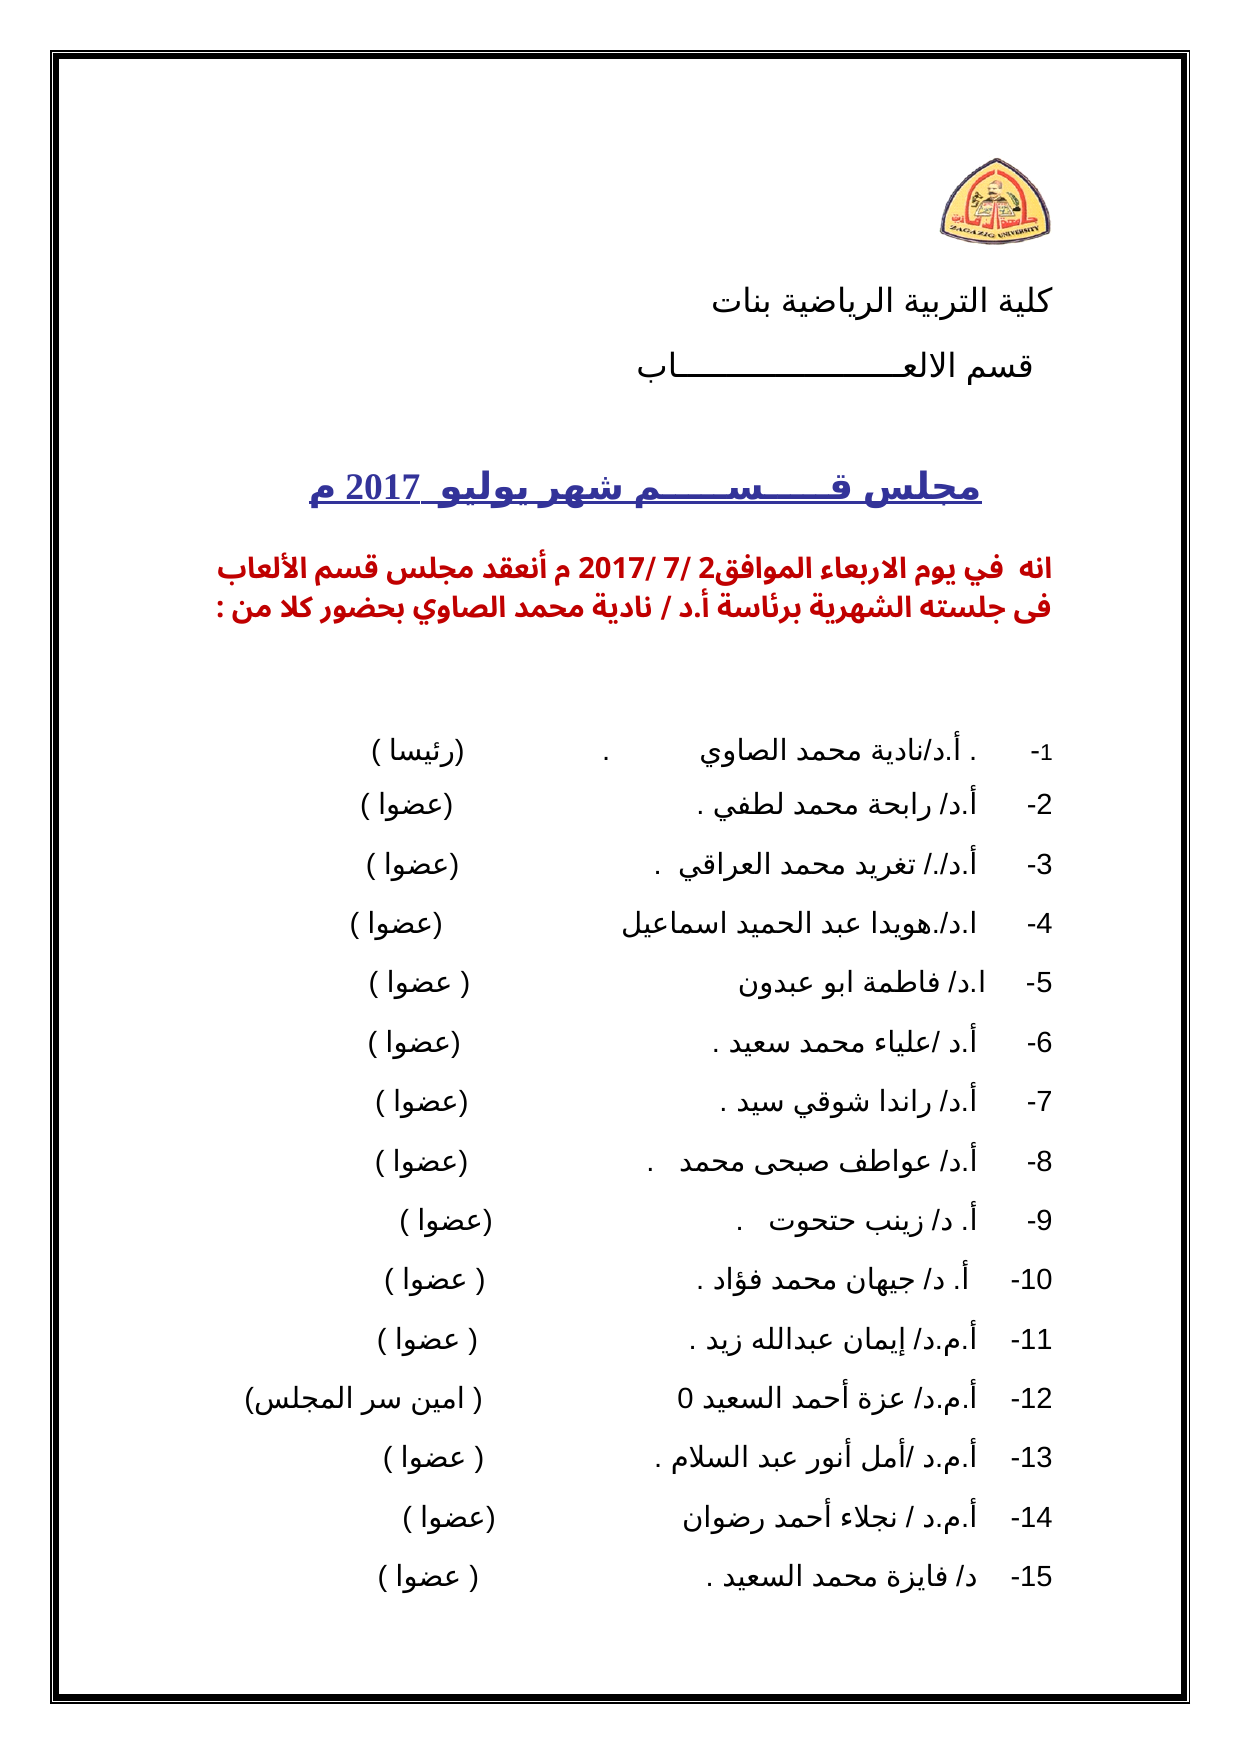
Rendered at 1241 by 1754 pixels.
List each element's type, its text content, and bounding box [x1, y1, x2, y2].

text 7- أ.د/ راندا شوقي سيد . (عضوا ) [187, 1084, 1053, 1118]
text انه في يوم الاربعاء الموافق2 /7 /2017 م أنعقد مجلس قسم الألعاب فى جلسته الشهرية برئاسة أ.د / نادية محمد الصاوي بحضور كلا من : [187, 547, 1052, 626]
text 12- أ.م.د/ عزة أحمد السعيد 0 ( امين سر المجلس) [187, 1381, 1053, 1415]
text 11- أ.م.د/ إيمان عبدالله زيد . ( عضوا ) [187, 1322, 1053, 1355]
text 10- أ. د/ جيهان محمد فؤاد . ( عضوا ) [187, 1262, 1053, 1296]
text 3- أ.د/./ تغريد محمد العراقي . (عضوا ) [187, 847, 1053, 880]
text 14- أ.م.د / نجلاء أحمد رضوان (عضوا ) [187, 1500, 1053, 1533]
text مجلس قـــــســـــم شهر يوليو 2017 م [187, 464, 1109, 507]
text 5- ا.د/ فاطمة ابو عبدون ( عضوا ) [187, 966, 1053, 999]
text 13- أ.م.د /أمل أنور عبد السلام . ( عضوا ) [187, 1441, 1053, 1474]
text 6- أ.د /علياء محمد سعيد . (عضوا ) [187, 1025, 1053, 1058]
text قسم الالعـــــــــــــــــــــــاب [187, 346, 1053, 385]
text 4- ا.د/.هويدا عبد الحميد اسماعيل (عضوا ) [187, 906, 1053, 940]
text 15- د/ فايزة محمد السعيد . ( عضوا ) [187, 1559, 1053, 1593]
text كلية التربية الرياضية بنات [187, 281, 1053, 320]
text 9- أ. د/ زينب حتحوت . (عضوا ) [187, 1203, 1053, 1237]
picture [938, 150, 1053, 257]
text 8- أ.د/ عواطف صبحى محمد . (عضوا ) [187, 1144, 1053, 1177]
text 2- أ.د/ رابحة محمد لطفي . (عضوا ) [187, 787, 1053, 821]
text 1- . أ.د/نادية محمد الصاوي . (رئيسا ) [187, 733, 1053, 767]
